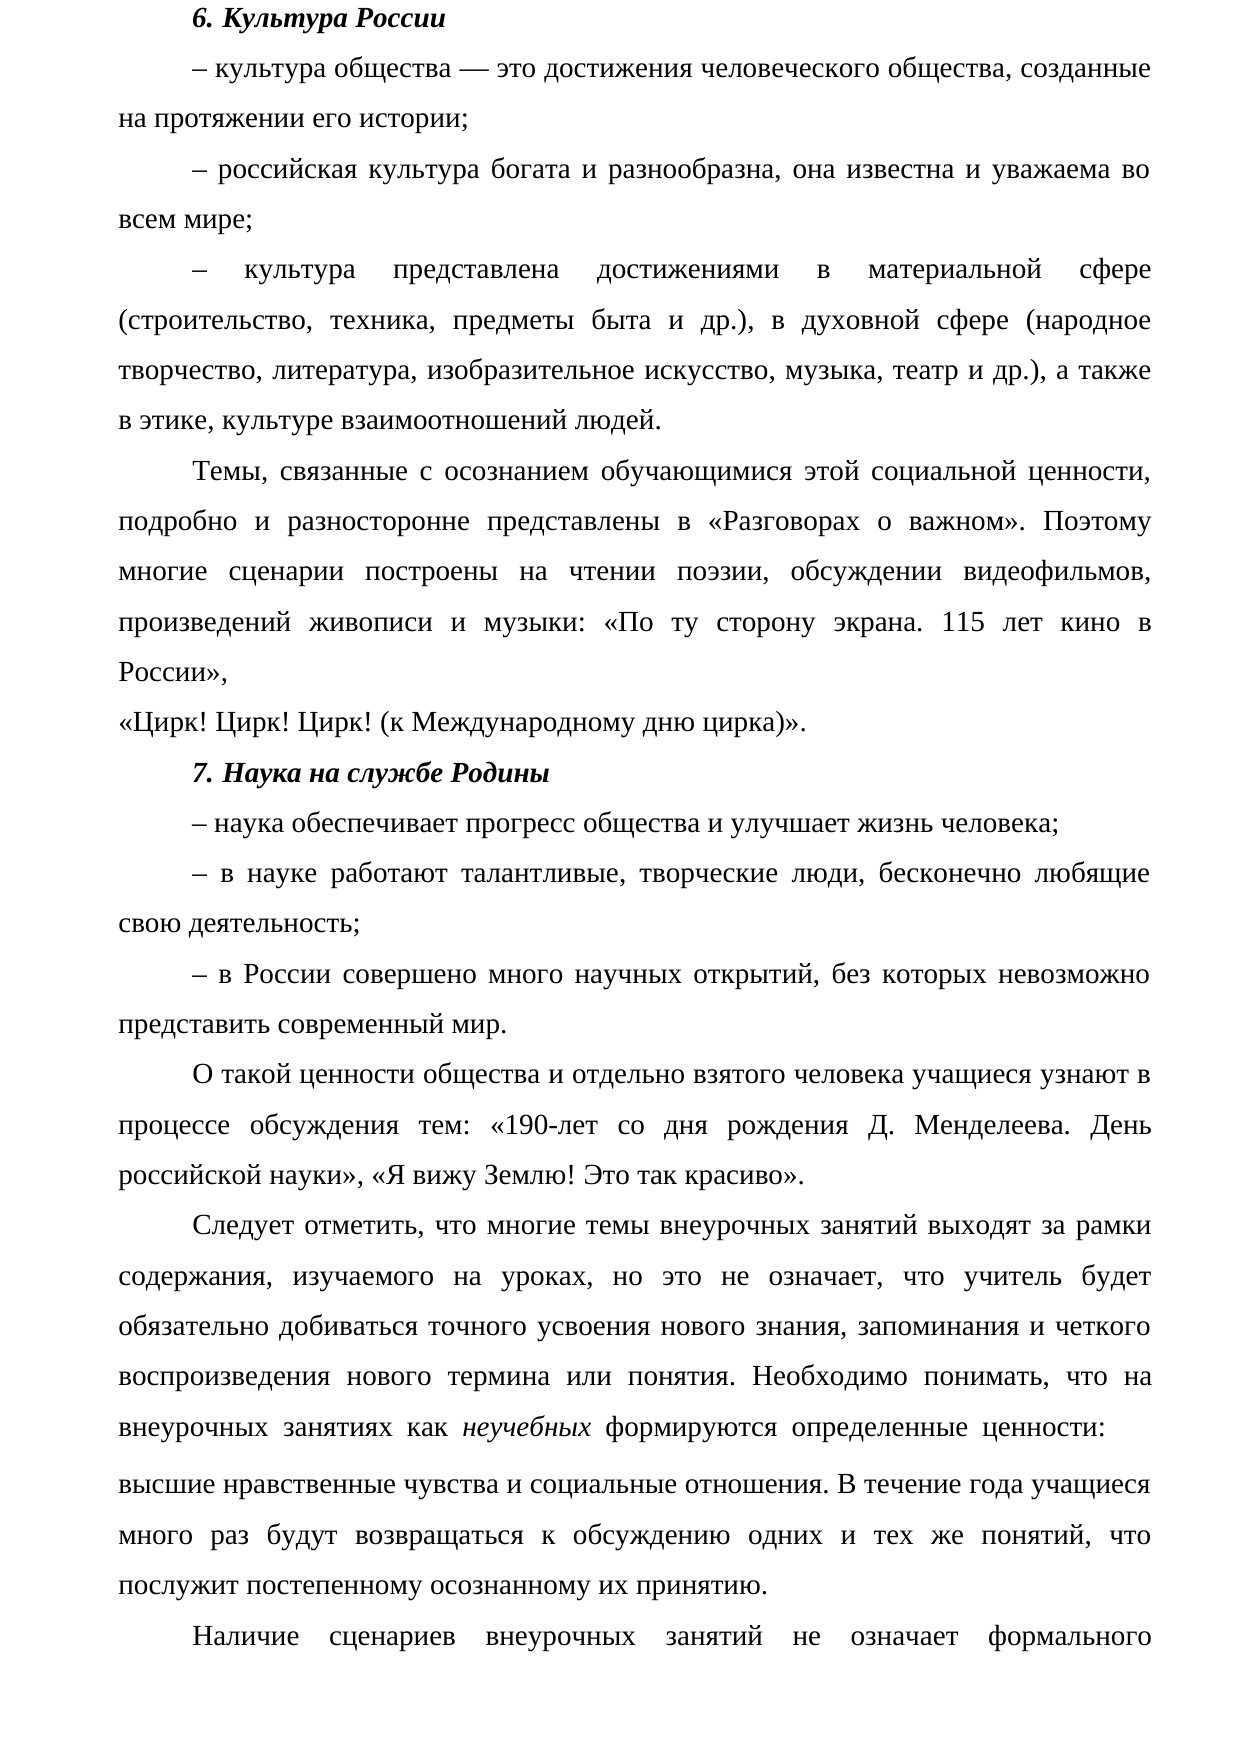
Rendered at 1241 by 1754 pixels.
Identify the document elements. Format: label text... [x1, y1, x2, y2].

list в России совершено много научных открытий, без которых невозможно представить современный мир. [118, 956, 1151, 1040]
subtitle Наука на службе Родины [192, 755, 1167, 788]
text Темы, связанные с осознанием обучающимися этой социальной ценности, подробно и разносторонне представлены в «Разговорах о важном». Поэтому многие сценарии построены на чтении поэзии, обсуждении видеофильмов, произведений живописи и музыки: «По ту сторону экрана. 115 лет кино в России», [118, 453, 1152, 688]
list культура общества — это достижения человеческого общества, созданные на протяжении его истории; [118, 50, 1151, 134]
subtitle Культура России [192, 0, 1167, 33]
text «Цирк! Цирк! Цирк! (к Международному дню цирка)». [118, 704, 1167, 738]
list наука обеспечивает прогресс общества и улучшает жизнь человека; [192, 805, 1167, 839]
text высшие нравственные чувства и социальные отношения. В течение года учащиеся много раз будут возвращаться к обсуждению одних и тех же понятий, что послужит постепенному осознанному их принятию. [118, 1467, 1152, 1601]
list российская культура богата и разнообразна, она известна и уважаема во всем мире; [118, 151, 1151, 235]
text Следует отметить, что многие темы внеурочных занятий выходят за рамки содержания, изучаемого на уроках, но это не означает, что учитель будет обязательно добиваться точного усвоения нового знания, запоминания и четкого воспроизведения нового термина или понятия. Необходимо понимать, что на внеурочных занятиях как неучебных формируются определенные ценности: [118, 1207, 1152, 1442]
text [118, 1618, 1152, 1651]
text О такой ценности общества и отдельно взятого человека учащиеся узнают в процессе обсуждения тем: «190-лет со дня рождения Д. Менделеева. День российской науки», «Я вижу Землю! Это так красиво». [118, 1057, 1152, 1191]
list культура представлена достижениями в материальной сфере (строительство, техника, предметы быта и др.), в духовной сфере (народное творчество, литература, изобразительное искусство, музыка, театр и др.), а также в этике, культуре взаимоотношений людей. [118, 252, 1151, 436]
list в науке работают талантливые, творческие люди, бесконечно любящие свою деятельность; [118, 855, 1151, 939]
